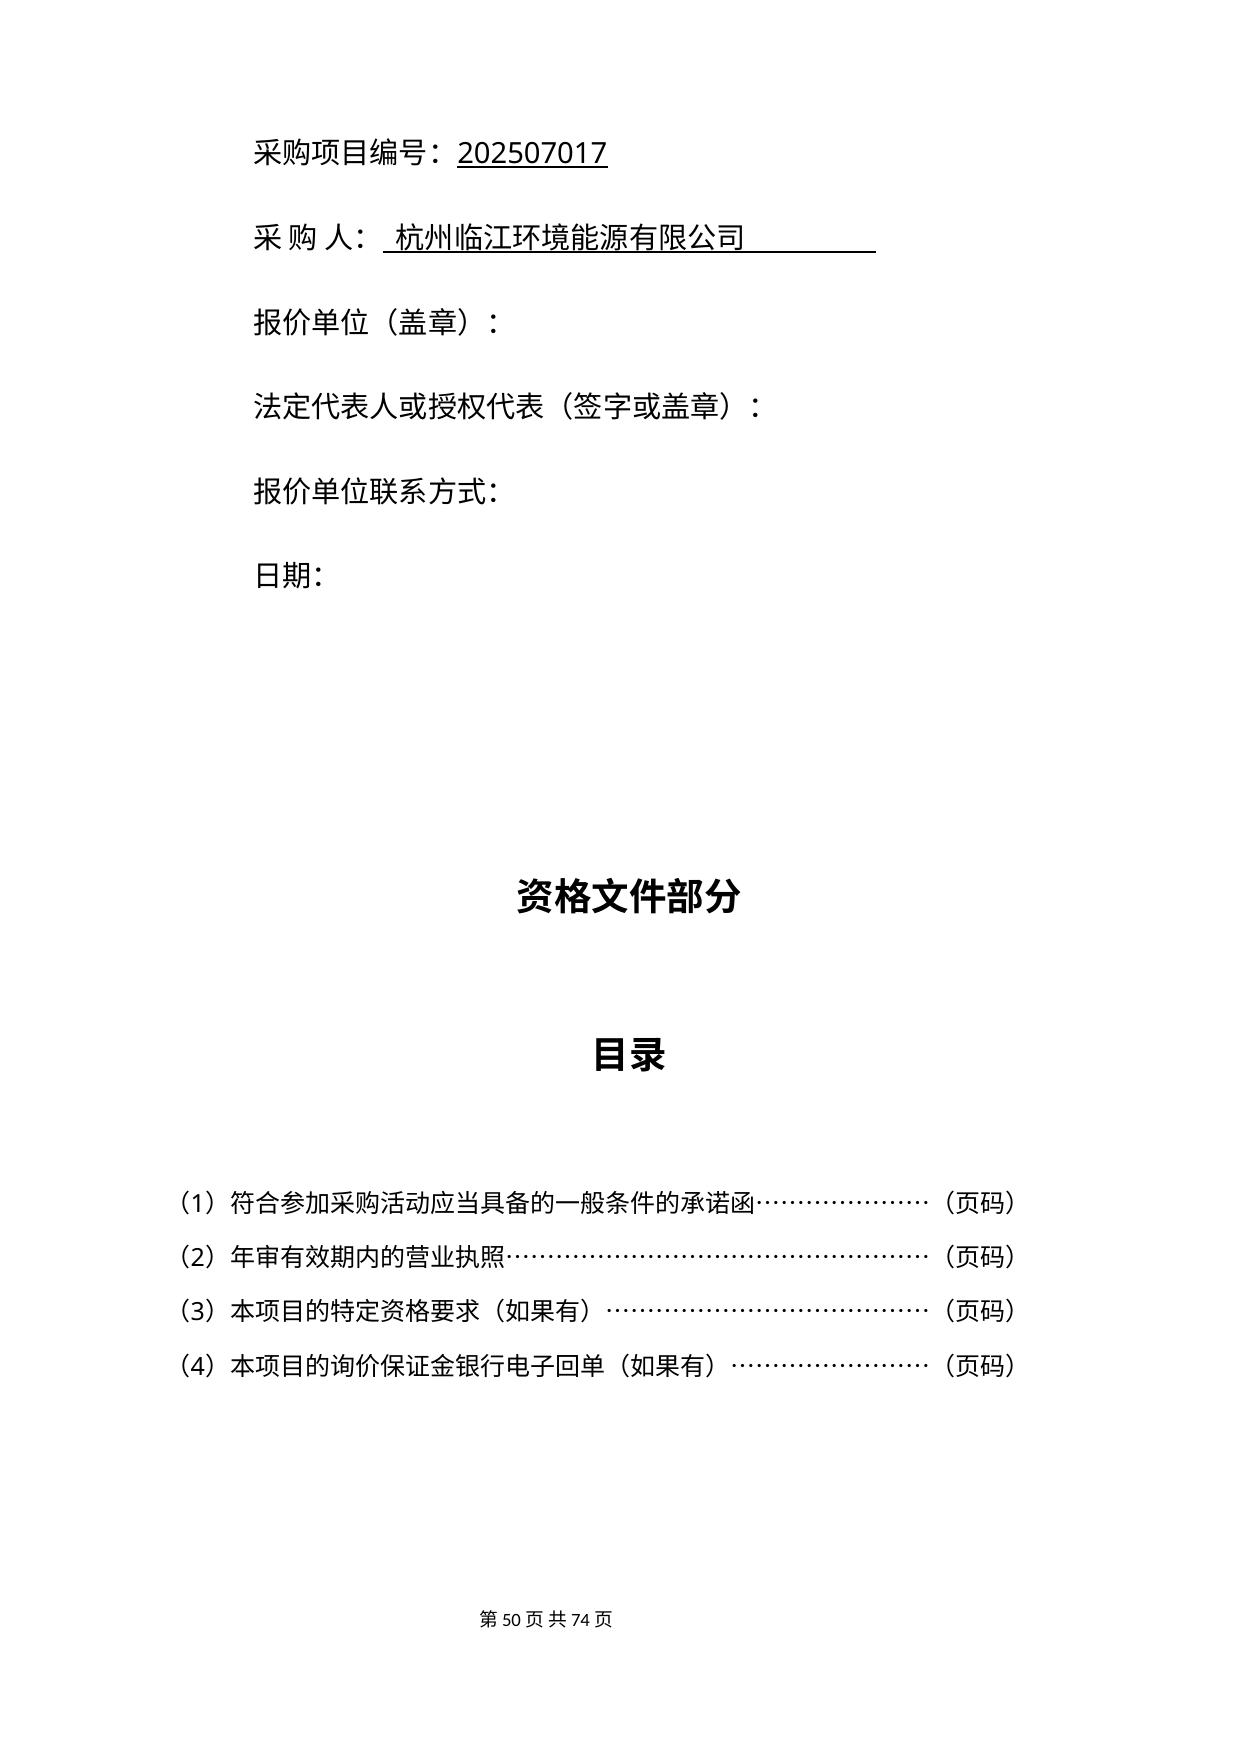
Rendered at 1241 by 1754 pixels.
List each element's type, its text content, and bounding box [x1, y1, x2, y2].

text 报价单位（盖章）： [165, 299, 1092, 342]
text 资格文件部分 [165, 867, 1092, 922]
text （2）年审有效期内的营业执照……………………………………………（页码） [165, 1237, 1092, 1274]
text 法定代表人或授权代表（签字或盖章）： [165, 384, 1092, 426]
text 采 购 人： 杭州临江环境能源有限公司 [165, 215, 1092, 257]
text （4）本项目的询价保证金银行电子回单（如果有）……………………（页码） [165, 1346, 1092, 1382]
text 采购项目编号：202507017 [165, 130, 1092, 172]
text 日期： [165, 553, 1092, 595]
text （3）本项目的特定资格要求（如果有）…………………………………（页码） [165, 1292, 1092, 1328]
text （1）符合参加采购活动应当具备的一般条件的承诺函…………………（页码） [165, 1183, 1092, 1219]
text 目录 [165, 1025, 1092, 1079]
text 报价单位联系方式： [165, 468, 1092, 511]
